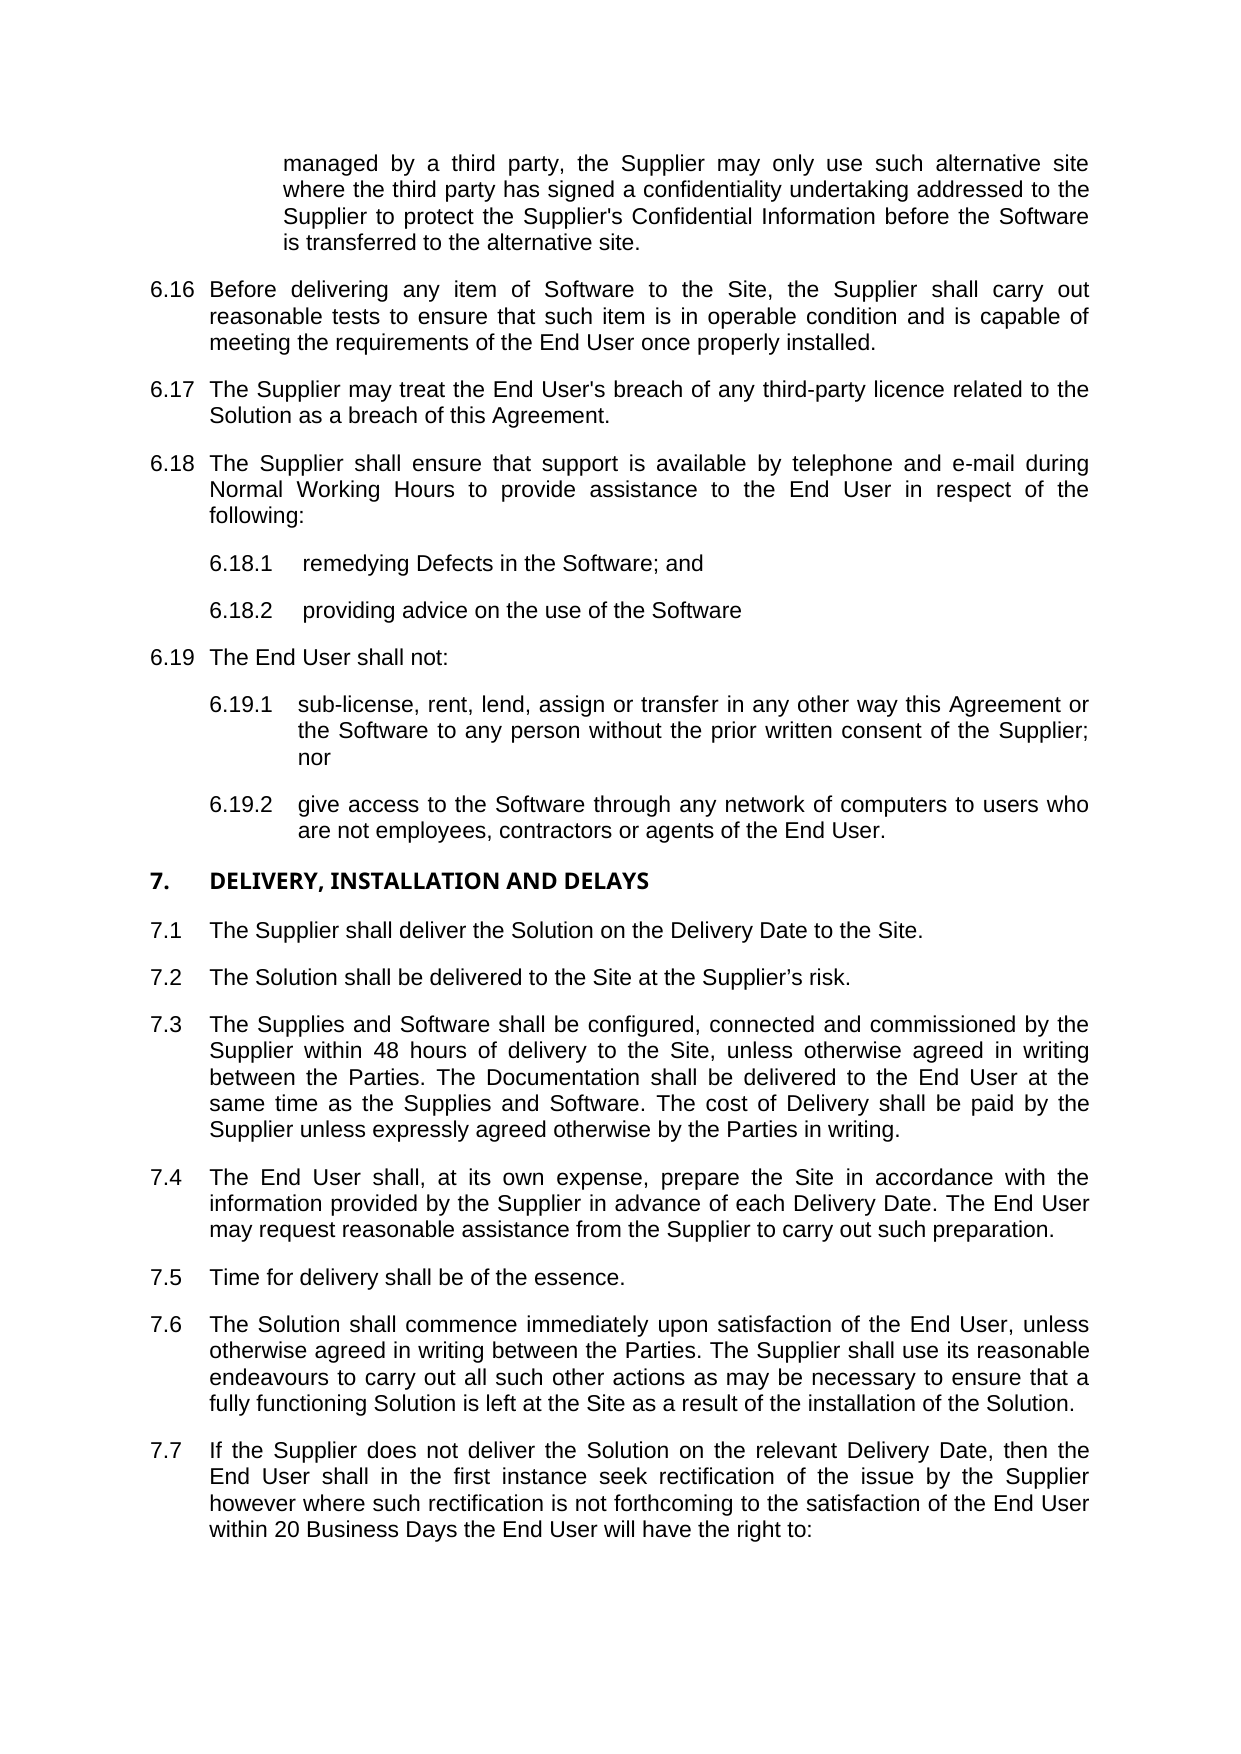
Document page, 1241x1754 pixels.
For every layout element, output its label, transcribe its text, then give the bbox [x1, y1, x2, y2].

subtitle sub-license, rent, lend, assign or transfer in any other way this Agreement or the Software to any person without the prior written consent of the Supplier; nor [209, 691, 1090, 770]
subtitle The Solution shall be delivered to the Site at the Supplier’s risk. [150, 964, 1090, 990]
subtitle The Supplier shall deliver the Solution on the Delivery Date to the Site. [150, 917, 1090, 943]
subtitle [209, 150, 1090, 255]
subtitle The End User shall, at its own expense, prepare the Site in accordance with the information provided by the Supplier in advance of each Delivery Date. The End User may request reasonable assistance from the Supplier to carry out such preparation. [150, 1164, 1090, 1243]
subtitle The Solution shall commence immediately upon satisfaction of the End User, unless otherwise agreed in writing between the Parties. The Supplier shall use its reasonable endeavours to carry out all such other actions as may be necessary to ensure that a fully functioning Solution is left at the Site as a result of the installation of the Solution. [150, 1311, 1090, 1416]
subtitle The Supplies and Software shall be configured, connected and commissioned by the Supplier within 48 hours of delivery to the Site, unless otherwise agreed in writing between the Parties. The Documentation shall be delivered to the End User at the same time as the Supplies and Software. The cost of Delivery shall be paid by the Supplier unless expressly agreed otherwise by the Parties in writing. [150, 1011, 1090, 1143]
subtitle Before delivering any item of Software to the Site, the Supplier shall carry out reasonable tests to ensure that such item is in operable condition and is capable of meeting the requirements of the End User once properly installed. [150, 276, 1090, 355]
subtitle If the Supplier does not deliver the Solution on the relevant Delivery Date, then the End User shall in the first instance seek rectification of the issue by the Supplier however where such rectification is not forthcoming to the satisfaction of the End User within 20 Business Days the End User will have the right to: [150, 1437, 1090, 1542]
subtitle remedying Defects in the Software; and [209, 549, 1090, 576]
subtitle give access to the Software through any network of computers to users who are not employees, contractors or agents of the End User. [209, 791, 1090, 844]
subtitle providing advice on the use of the Software [209, 597, 1090, 623]
subtitle The Supplier may treat the End User's breach of any third-party licence related to the Solution as a breach of this Agreement. [150, 376, 1090, 429]
subtitle DELIVERY, INSTALLATION AND DELAYS [150, 864, 1090, 896]
subtitle Time for delivery shall be of the essence. [150, 1263, 1090, 1290]
subtitle The End User shall not: [150, 644, 1090, 670]
subtitle The Supplier shall ensure that support is available by telephone and e-mail during Normal Working Hours to provide assistance to the End User in respect of the following: [150, 450, 1090, 529]
